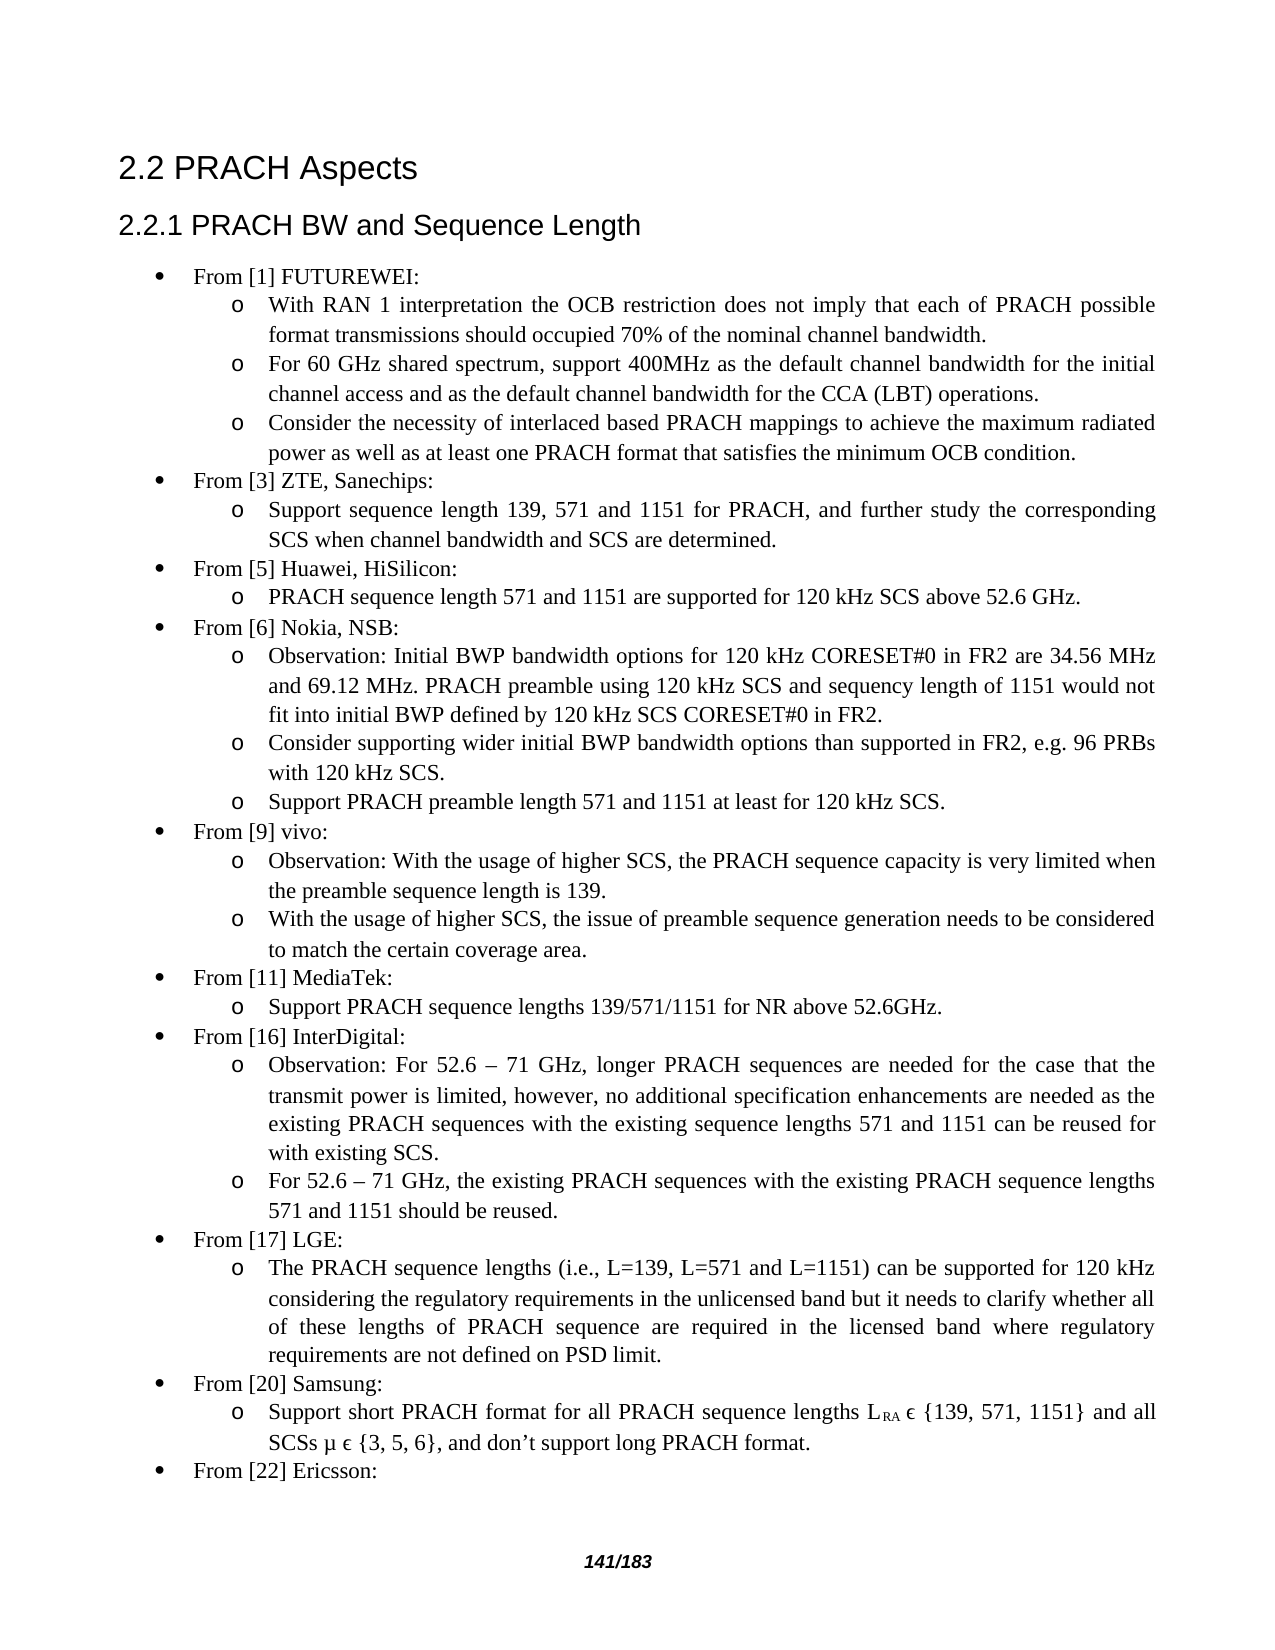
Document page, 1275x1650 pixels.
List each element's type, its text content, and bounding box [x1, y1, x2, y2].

list Support short PRACH format for all PRACH sequence lengths LRA ϵ {139, 571, 1151} and all SCSs µ ϵ {3, 5, 6}, and don’t support long PRACH format. [231, 1398, 1157, 1455]
list From [1] FUTUREWEI: [156, 263, 1157, 289]
list Observation: With the usage of higher SCS, the PRACH sequence capacity is very limited when the preamble sequence length is 139. [231, 847, 1157, 903]
list Observation: Initial BWP bandwidth options for 120 kHz CORESET#0 in FR2 are 34.56 MHz and 69.12 MHz. PRACH preamble using 120 kHz SCS and sequency length of 1151 would not fit into initial BWP defined by 120 kHz SCS CORESET#0 in FR2. [231, 642, 1157, 727]
list From [6] Nokia, NSB: [156, 613, 1157, 640]
list For 60 GHz shared spectrum, support 400MHz as the default channel bandwidth for the initial channel access and as the default channel bandwidth for the CCA (LBT) operations. [231, 350, 1157, 407]
list From [9] vivo: [156, 818, 1157, 845]
list With RAN 1 interpretation the OCB restriction does not imply that each of PRACH possible format transmissions should occupied 70% of the nominal channel bandwidth. [231, 291, 1157, 348]
list From [22] Ericsson: [156, 1457, 1157, 1483]
list From [16] InterDigital: [156, 1023, 1157, 1049]
subtitle 2.2.1 PRACH BW and Sequence Length [118, 208, 1157, 241]
list PRACH sequence length 571 and 1151 are supported for 120 kHz SCS above 52.6 GHz. [231, 583, 1157, 611]
list The PRACH sequence lengths (i.e., L=139, L=571 and L=1151) can be supported for 120 kHz considering the regulatory requirements in the unlicensed band but it needs to clarify whether all of these lengths of PRACH sequence are required in the licensed band where regulatory requirements are not defined on PSD limit. [231, 1254, 1157, 1368]
list From [5] Huawei, HiSilicon: [156, 555, 1157, 581]
list From [11] MediaTek: [156, 964, 1157, 991]
list With the usage of higher SCS, the issue of preamble sequence generation needs to be considered to match the certain coverage area. [231, 906, 1157, 962]
list Support sequence length 139, 571 and 1151 for PRACH, and further study the corresponding SCS when channel bandwidth and SCS are determined. [231, 496, 1157, 553]
list Support PRACH preamble length 571 and 1151 at least for 120 kHz SCS. [231, 788, 1157, 816]
list Consider the necessity of interlaced based PRACH mappings to achieve the maximum radiated power as well as at least one PRACH format that satisfies the minimum OCB condition. [231, 409, 1157, 465]
list From [20] Samsung: [156, 1370, 1157, 1396]
subtitle 2.2 PRACH Aspects [118, 148, 1157, 186]
list From [17] LGE: [156, 1226, 1157, 1252]
list Support PRACH sequence lengths 139/571/1151 for NR above 52.6GHz. [231, 993, 1157, 1021]
list Consider supporting wider initial BWP bandwidth options than supported in FR2, e.g. 96 PRBs with 120 kHz SCS. [231, 729, 1157, 786]
list From [3] ZTE, Sanechips: [156, 467, 1157, 494]
list Observation: For 52.6 – 71 GHz, longer PRACH sequences are needed for the case that the transmit power is limited, however, no additional specification enhancements are needed as the existing PRACH sequences with the existing sequence lengths 571 and 1151 can be reused for with existing SCS. [231, 1052, 1157, 1165]
list For 52.6 – 71 GHz, the existing PRACH sequences with the existing PRACH sequence lengths 571 and 1151 should be reused. [231, 1167, 1157, 1224]
